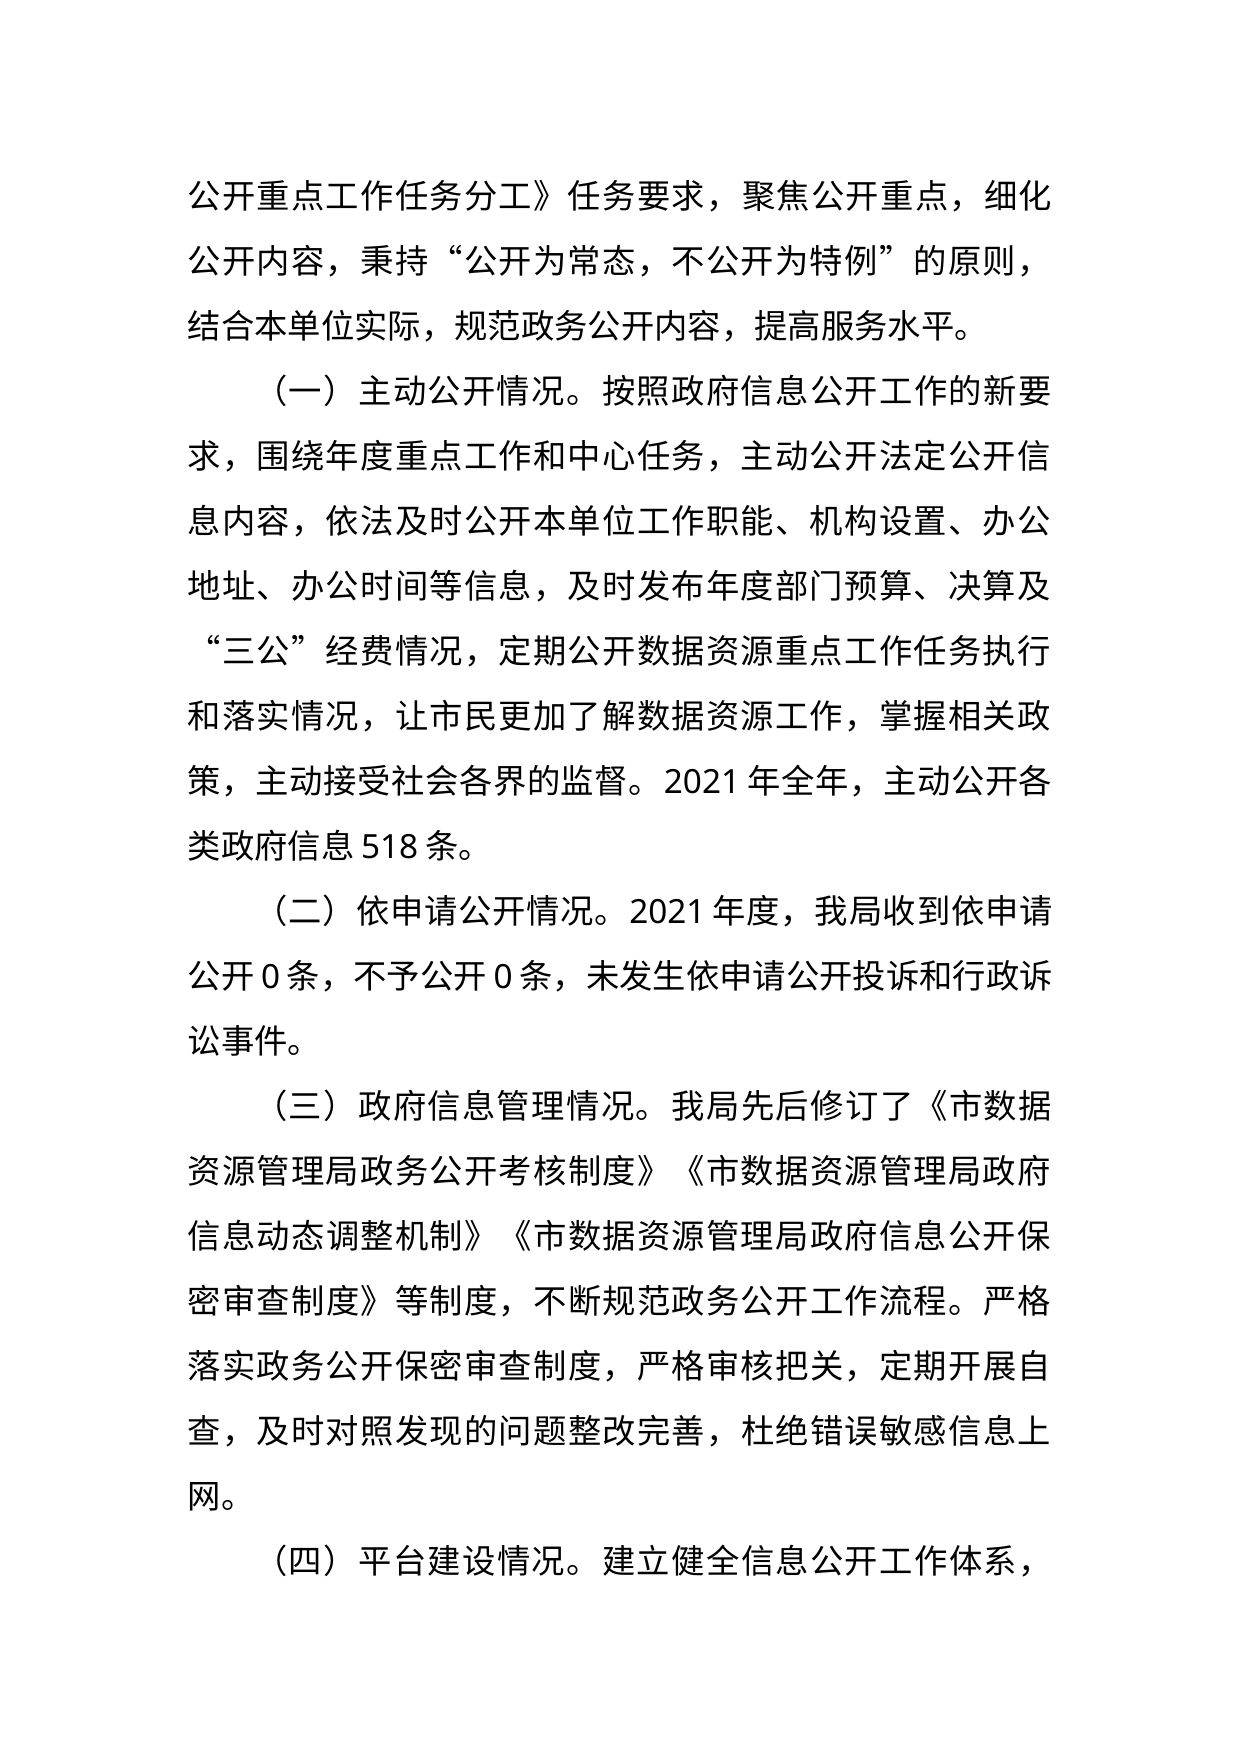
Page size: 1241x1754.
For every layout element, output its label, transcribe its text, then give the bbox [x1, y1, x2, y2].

list （三）政府信息管理情况。我局先后修订了《市数据资源管理局政务公开考核制度》《市数据资源管理局政府信息动态调整机制》《市数据资源管理局政府信息公开保密审查制度》等制度，不断规范政务公开工作流程。严格落实政务公开保密审查制度，严格审核把关，定期开展自查，及时对照发现的问题整改完善，杜绝错误敏感信息上网。 [187, 1072, 1053, 1527]
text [187, 162, 1053, 357]
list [187, 1527, 1053, 1592]
list （二）依申请公开情况。2021年度，我局收到依申请公开0条，不予公开0条，未发生依申请公开投诉和行政诉讼事件。 [187, 877, 1053, 1072]
list （一）主动公开情况。按照政府信息公开工作的新要求，围绕年度重点工作和中心任务，主动公开法定公开信息内容，依法及时公开本单位工作职能、机构设置、办公地址、办公时间等信息，及时发布年度部门预算、决算及“三公”经费情况，定期公开数据资源重点工作任务执行和落实情况，让市民更加了解数据资源工作，掌握相关政策，主动接受社会各界的监督。2021年全年，主动公开各类政府信息518条。 [187, 357, 1053, 877]
